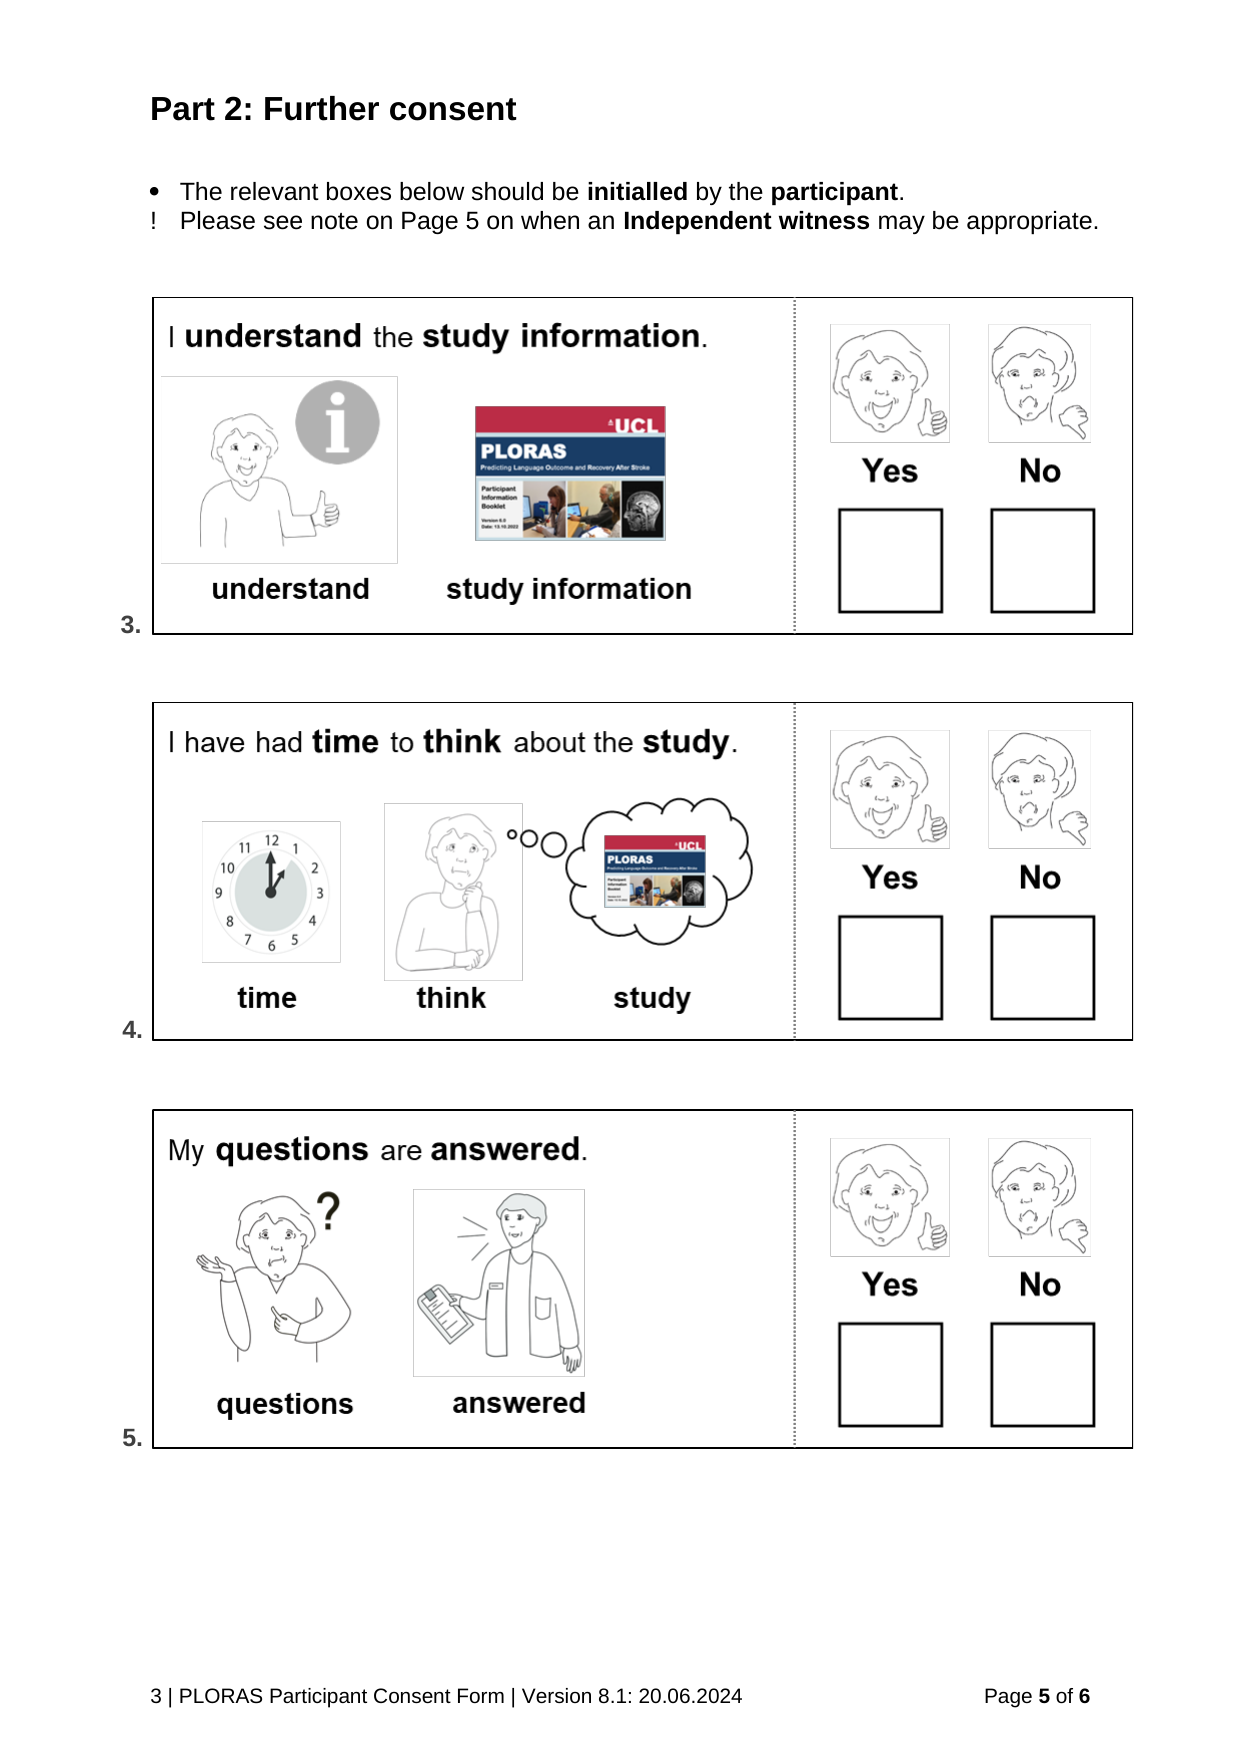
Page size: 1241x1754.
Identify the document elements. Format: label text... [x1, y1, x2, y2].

list The relevant boxes below should be initialled by the participant. [150, 177, 1090, 206]
picture [150, 702, 1134, 1042]
subtitle Part 2: Further consent [150, 89, 1090, 127]
picture [150, 297, 1134, 635]
picture [150, 1109, 1134, 1449]
list Please see note on Page 5 on when an Independent witness may be appropriate. [150, 206, 1110, 235]
